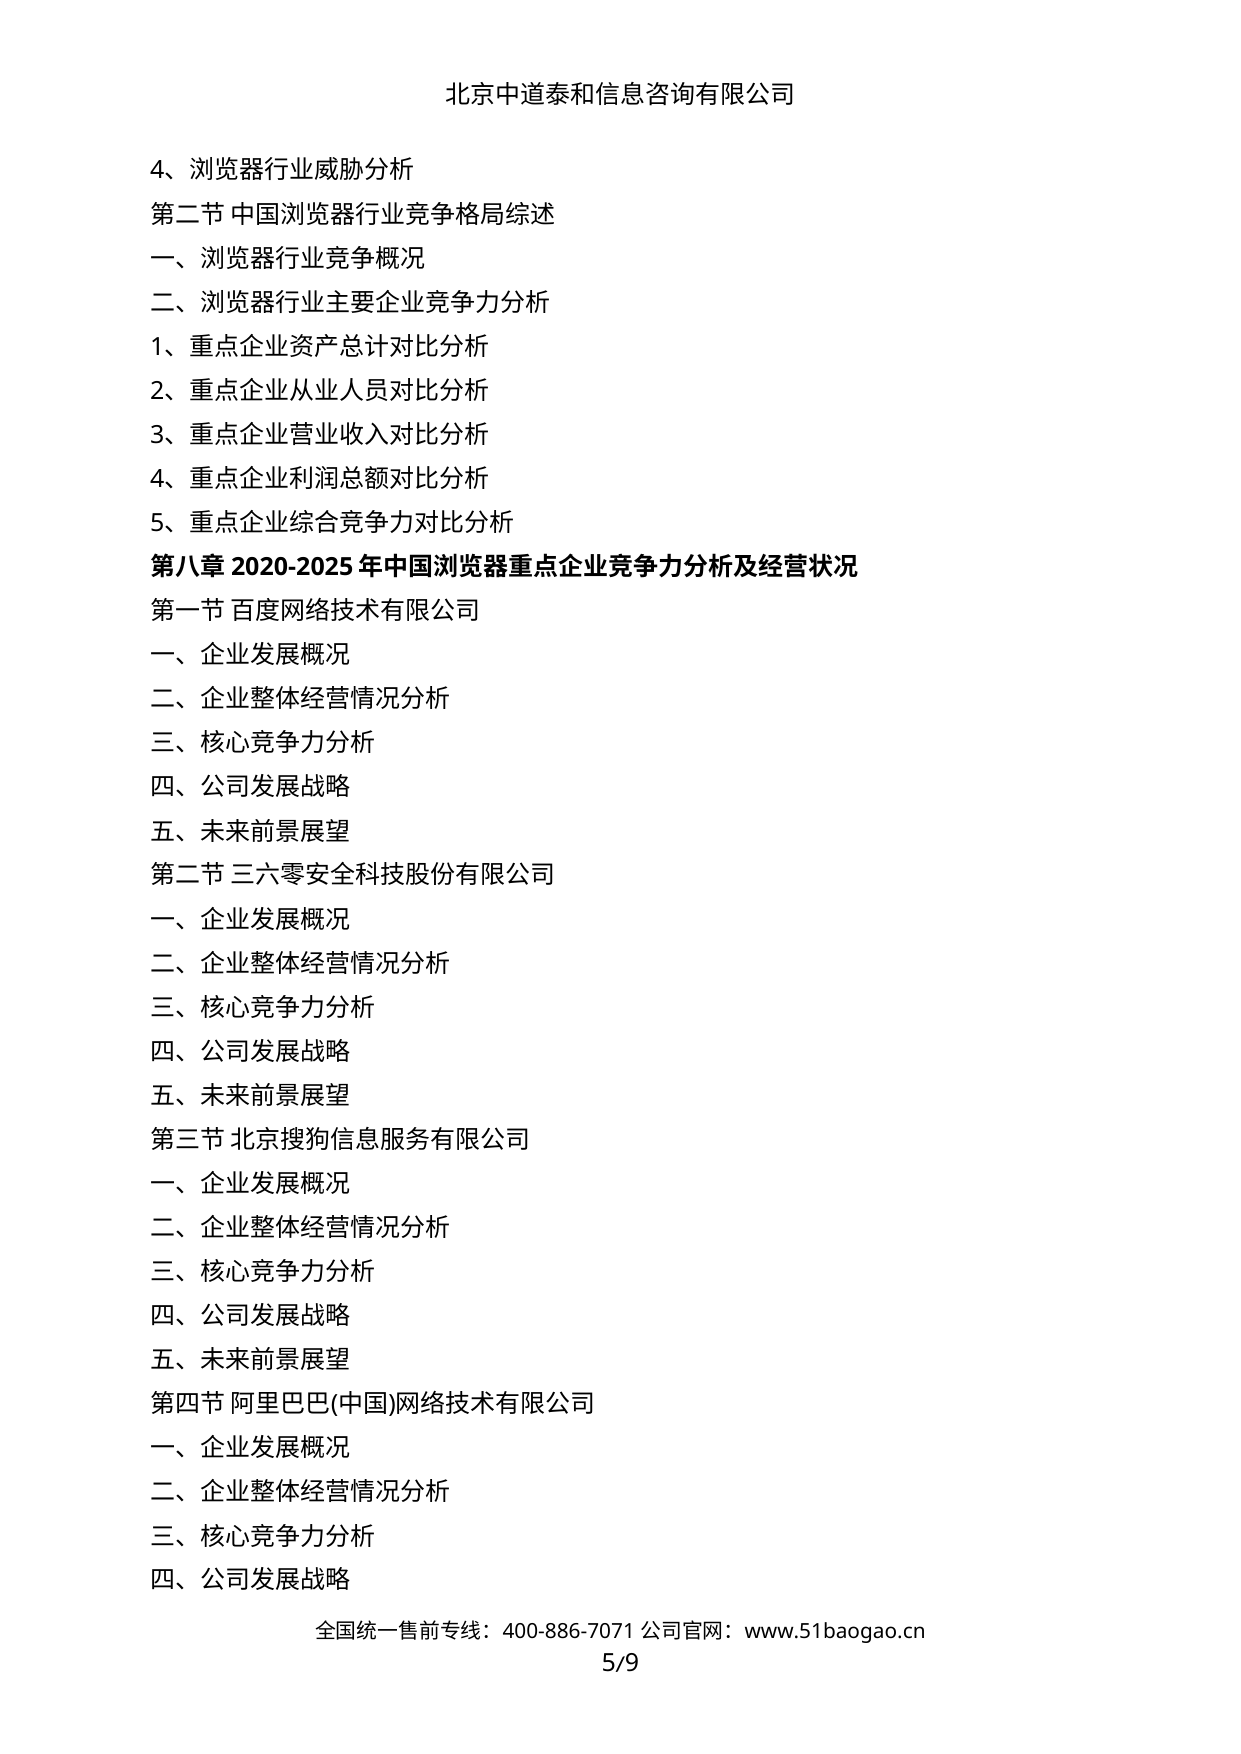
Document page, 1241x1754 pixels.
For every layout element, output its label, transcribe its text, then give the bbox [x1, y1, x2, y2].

text 第二节 中国浏览器行业竞争格局综述 [150, 194, 1090, 230]
text 五、未来前景展望 [150, 1075, 1090, 1112]
text 二、企业整体经营情况分析 [150, 1207, 1090, 1244]
text 四、公司发展战略 [150, 1296, 1090, 1332]
text 第三节 北京搜狗信息服务有限公司 [150, 1119, 1090, 1156]
text 二、企业整体经营情况分析 [150, 943, 1090, 979]
text 3、重点企业营业收入对比分析 [150, 414, 1090, 451]
text 第四节 阿里巴巴(中国)网络技术有限公司 [150, 1384, 1090, 1420]
text 第八章 2020-2025年中国浏览器重点企业竞争力分析及经营状况 [150, 547, 1090, 583]
text 四、公司发展战略 [150, 767, 1090, 803]
text 四、公司发展战略 [150, 1560, 1090, 1596]
text 三、核心竞争力分析 [150, 987, 1090, 1023]
text 二、浏览器行业主要企业竞争力分析 [150, 282, 1090, 318]
text 2、重点企业从业人员对比分析 [150, 370, 1090, 407]
text 四、公司发展战略 [150, 1031, 1090, 1067]
text 第一节 百度网络技术有限公司 [150, 591, 1090, 627]
text 4、重点企业利润总额对比分析 [150, 458, 1090, 495]
text 4、浏览器行业威胁分析 [150, 150, 1090, 186]
text 二、企业整体经营情况分析 [150, 679, 1090, 715]
text 三、核心竞争力分析 [150, 1252, 1090, 1288]
text 一、企业发展概况 [150, 1163, 1090, 1200]
text 一、企业发展概况 [150, 899, 1090, 935]
text 一、企业发展概况 [150, 1428, 1090, 1464]
text 五、未来前景展望 [150, 811, 1090, 847]
text 五、未来前景展望 [150, 1340, 1090, 1376]
text 三、核心竞争力分析 [150, 1516, 1090, 1552]
text 三、核心竞争力分析 [150, 723, 1090, 759]
text 二、企业整体经营情况分析 [150, 1472, 1090, 1508]
text 一、浏览器行业竞争概况 [150, 238, 1090, 274]
text 一、企业发展概况 [150, 635, 1090, 671]
text 第二节 三六零安全科技股份有限公司 [150, 855, 1090, 891]
text 1、重点企业资产总计对比分析 [150, 326, 1090, 362]
text 5、重点企业综合竞争力对比分析 [150, 502, 1090, 539]
